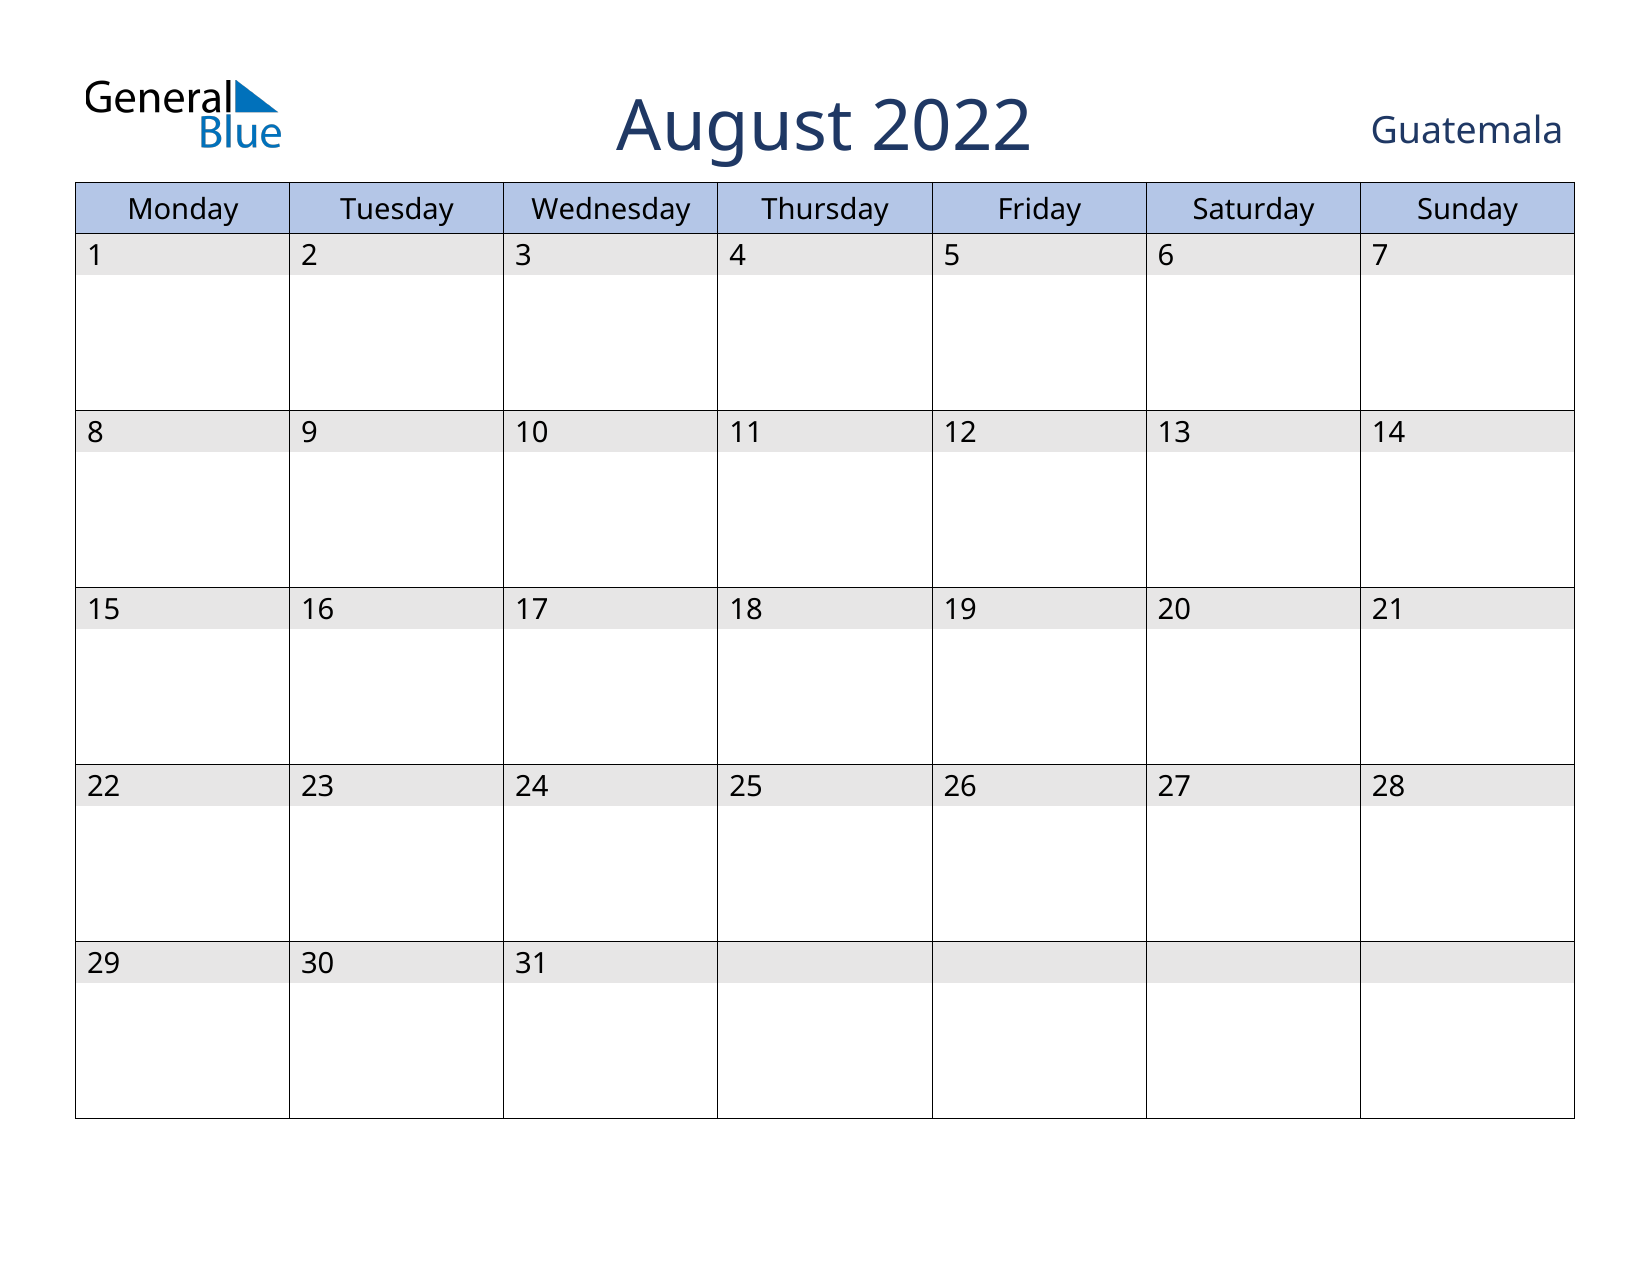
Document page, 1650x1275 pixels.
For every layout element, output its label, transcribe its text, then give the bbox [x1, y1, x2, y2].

table_cell [290, 629, 503, 764]
table_cell [504, 275, 717, 410]
table_cell Monday [76, 183, 289, 233]
table_cell 12 [933, 411, 1146, 452]
table_cell 1 [76, 234, 289, 275]
table_cell Thursday [718, 183, 932, 233]
table_cell [290, 275, 503, 410]
table_cell [1361, 452, 1574, 587]
table_cell [1147, 942, 1360, 983]
table_cell 29 [76, 942, 289, 983]
table_cell 25 [718, 765, 932, 806]
table_header August 2022 [504, 75, 1146, 182]
table_cell [1147, 983, 1360, 1118]
table_cell [290, 452, 503, 587]
table_cell [718, 942, 932, 983]
table_cell [933, 452, 1146, 587]
table_cell [76, 629, 289, 764]
table_cell [504, 806, 717, 941]
table_header [76, 75, 503, 182]
table_cell 2 [290, 234, 503, 275]
table_cell [76, 983, 289, 1118]
table_cell 18 [718, 588, 932, 629]
table_cell [718, 806, 932, 941]
table_cell [933, 629, 1146, 764]
table_cell 9 [290, 411, 503, 452]
table_cell 26 [933, 765, 1146, 806]
table_cell 5 [933, 234, 1146, 275]
table_cell 8 [76, 411, 289, 452]
picture [86, 80, 281, 148]
table_cell [76, 275, 289, 410]
table_cell 6 [1147, 234, 1360, 275]
table_cell 22 [76, 765, 289, 806]
table_cell 13 [1147, 411, 1360, 452]
table_header Guatemala [1146, 75, 1574, 182]
table_cell Sunday [1361, 183, 1574, 233]
table_cell 23 [290, 765, 503, 806]
table_cell 14 [1361, 411, 1574, 452]
table_cell [290, 806, 503, 941]
table_cell 15 [76, 588, 289, 629]
table_cell [76, 806, 289, 941]
table_cell [718, 629, 932, 764]
table_cell [718, 983, 932, 1118]
table_cell 20 [1147, 588, 1360, 629]
table_cell 30 [290, 942, 503, 983]
table_cell [933, 275, 1146, 410]
table_cell [933, 942, 1146, 983]
table_cell [933, 806, 1146, 941]
table_cell [504, 983, 717, 1118]
table_cell [1361, 629, 1574, 764]
table_cell [1147, 275, 1360, 410]
table_cell [1361, 983, 1574, 1118]
table_cell [1147, 629, 1360, 764]
table_cell 17 [504, 588, 717, 629]
table_cell [718, 452, 932, 587]
table_cell [504, 629, 717, 764]
table_cell Wednesday [504, 183, 717, 233]
table_cell 4 [718, 234, 932, 275]
table_cell [1361, 275, 1574, 410]
table_cell Friday [933, 183, 1146, 233]
table_cell 27 [1147, 765, 1360, 806]
table_cell 7 [1361, 234, 1574, 275]
table_cell 3 [504, 234, 717, 275]
table_cell Tuesday [290, 183, 503, 233]
table_cell 10 [504, 411, 717, 452]
table_cell [933, 983, 1146, 1118]
table_cell [1147, 452, 1360, 587]
table_cell [1147, 806, 1360, 941]
table_cell [76, 452, 289, 587]
table_cell [1361, 806, 1574, 941]
table_cell [504, 452, 717, 587]
table_cell 21 [1361, 588, 1574, 629]
table_cell [1361, 942, 1574, 983]
table_cell Saturday [1147, 183, 1360, 233]
table_cell 31 [504, 942, 717, 983]
table_cell 24 [504, 765, 717, 806]
table_cell [290, 983, 503, 1118]
table_cell [718, 275, 932, 410]
table_cell 28 [1361, 765, 1574, 806]
table_cell 16 [290, 588, 503, 629]
table_cell 11 [718, 411, 932, 452]
table_cell 19 [933, 588, 1146, 629]
